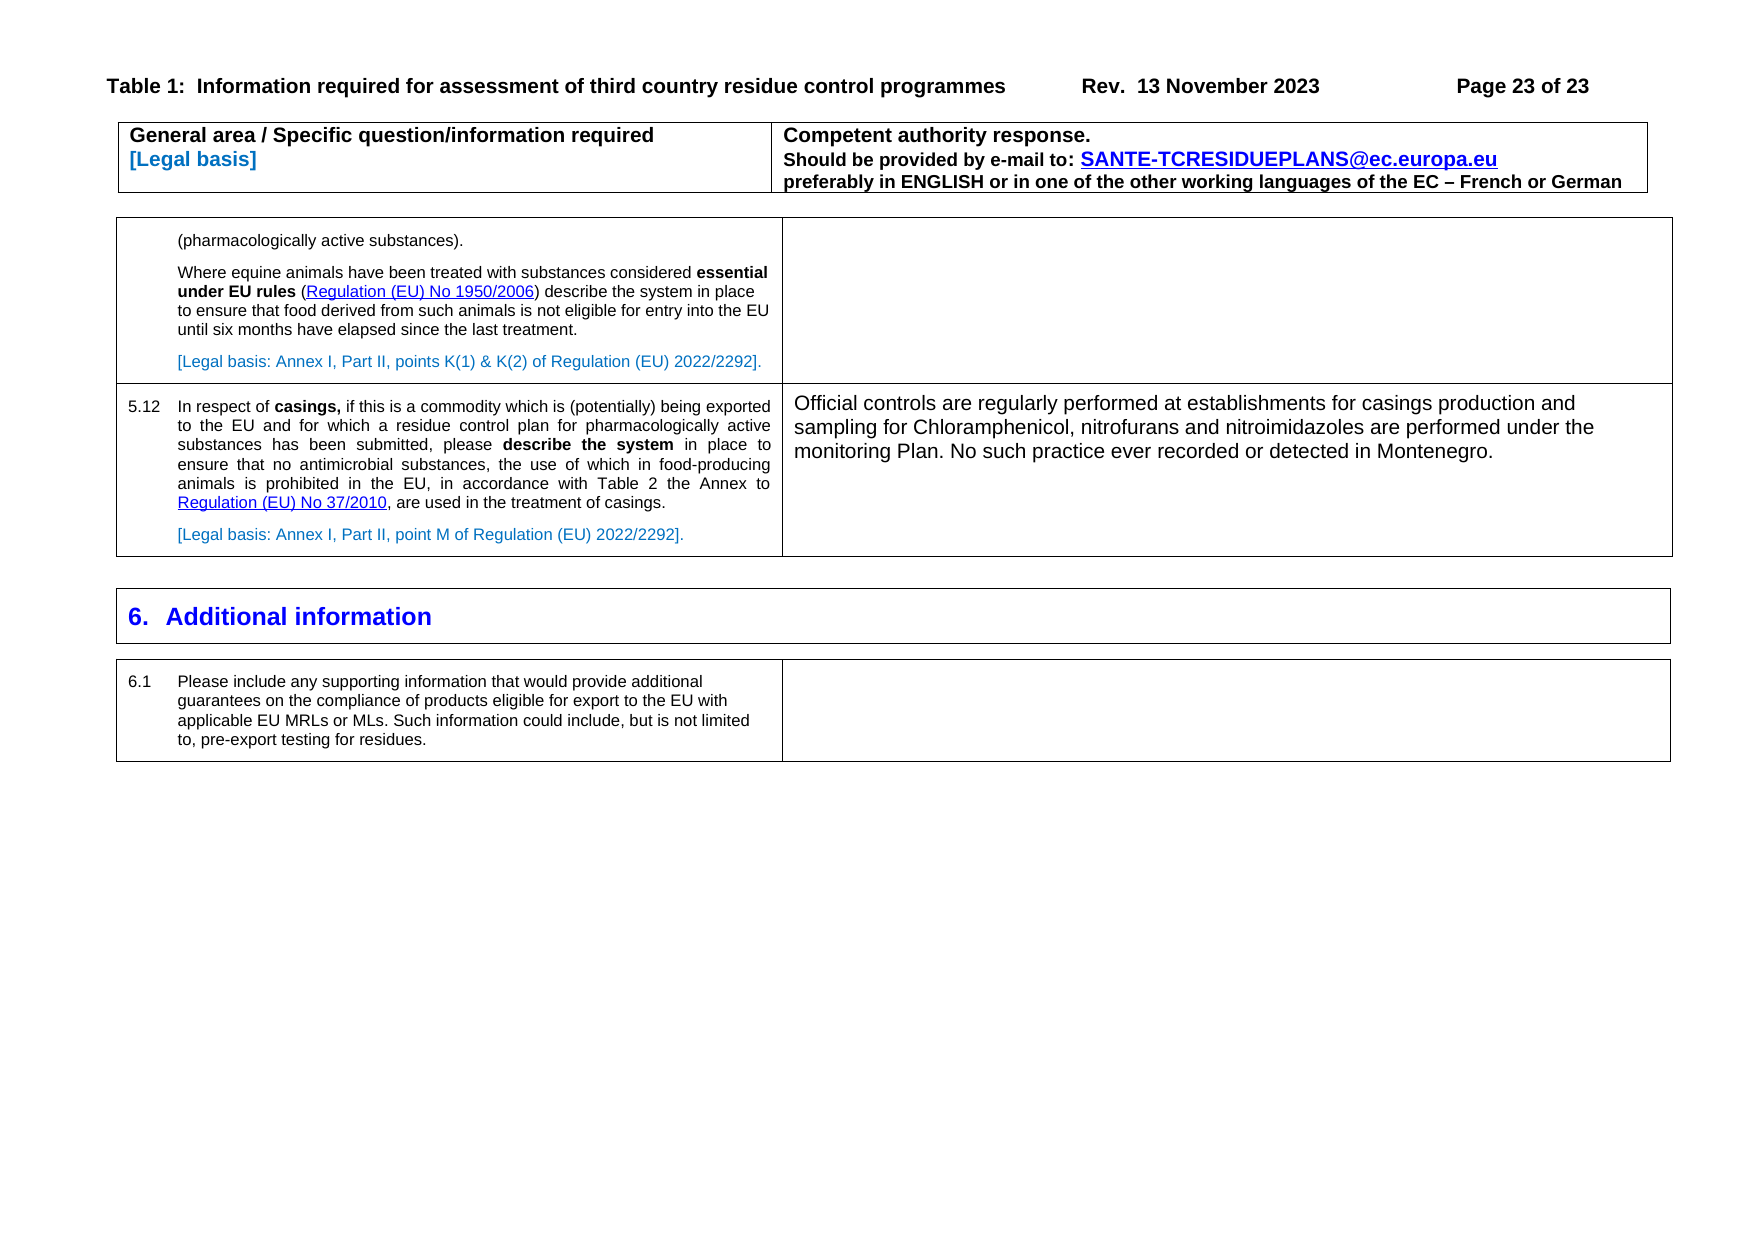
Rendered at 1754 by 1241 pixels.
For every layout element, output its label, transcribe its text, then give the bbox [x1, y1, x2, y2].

table_header Please include any supporting information that would provide additional guarantees on the compliance of products eligible for export to the EU with applicable EU MRLs or MLs. Such information could include, but is not limited to, pre-export testing for residues. [117, 660, 782, 761]
table_cell In respect of casings, if this is a commodity which is (potentially) being exported to the EU and for which a residue control plan for pharmacologically active substances has been submitted, please describe the system in place to ensure that no antimicrobial substances, the use of which in food-producing animals is prohibited in the EU, in accordance with Table 2 the Annex to Regulation (EU) No 37/2010, are used in the treatment of casings. [Legal basis: Annex I, Part II, point M of Regulation (EU) 2022/2292]. [117, 384, 782, 556]
table_cell Official controls are regularly performed at establishments for casings production and sampling for Chloramphenicol, nitrofurans and nitroimidazoles are performed under the monitoring Plan. No such practice ever recorded or detected in Montenegro. [783, 384, 1672, 556]
table_header [783, 660, 1670, 761]
table_header Additional information [117, 589, 1670, 643]
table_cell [117, 218, 782, 383]
table_cell [783, 218, 1672, 383]
